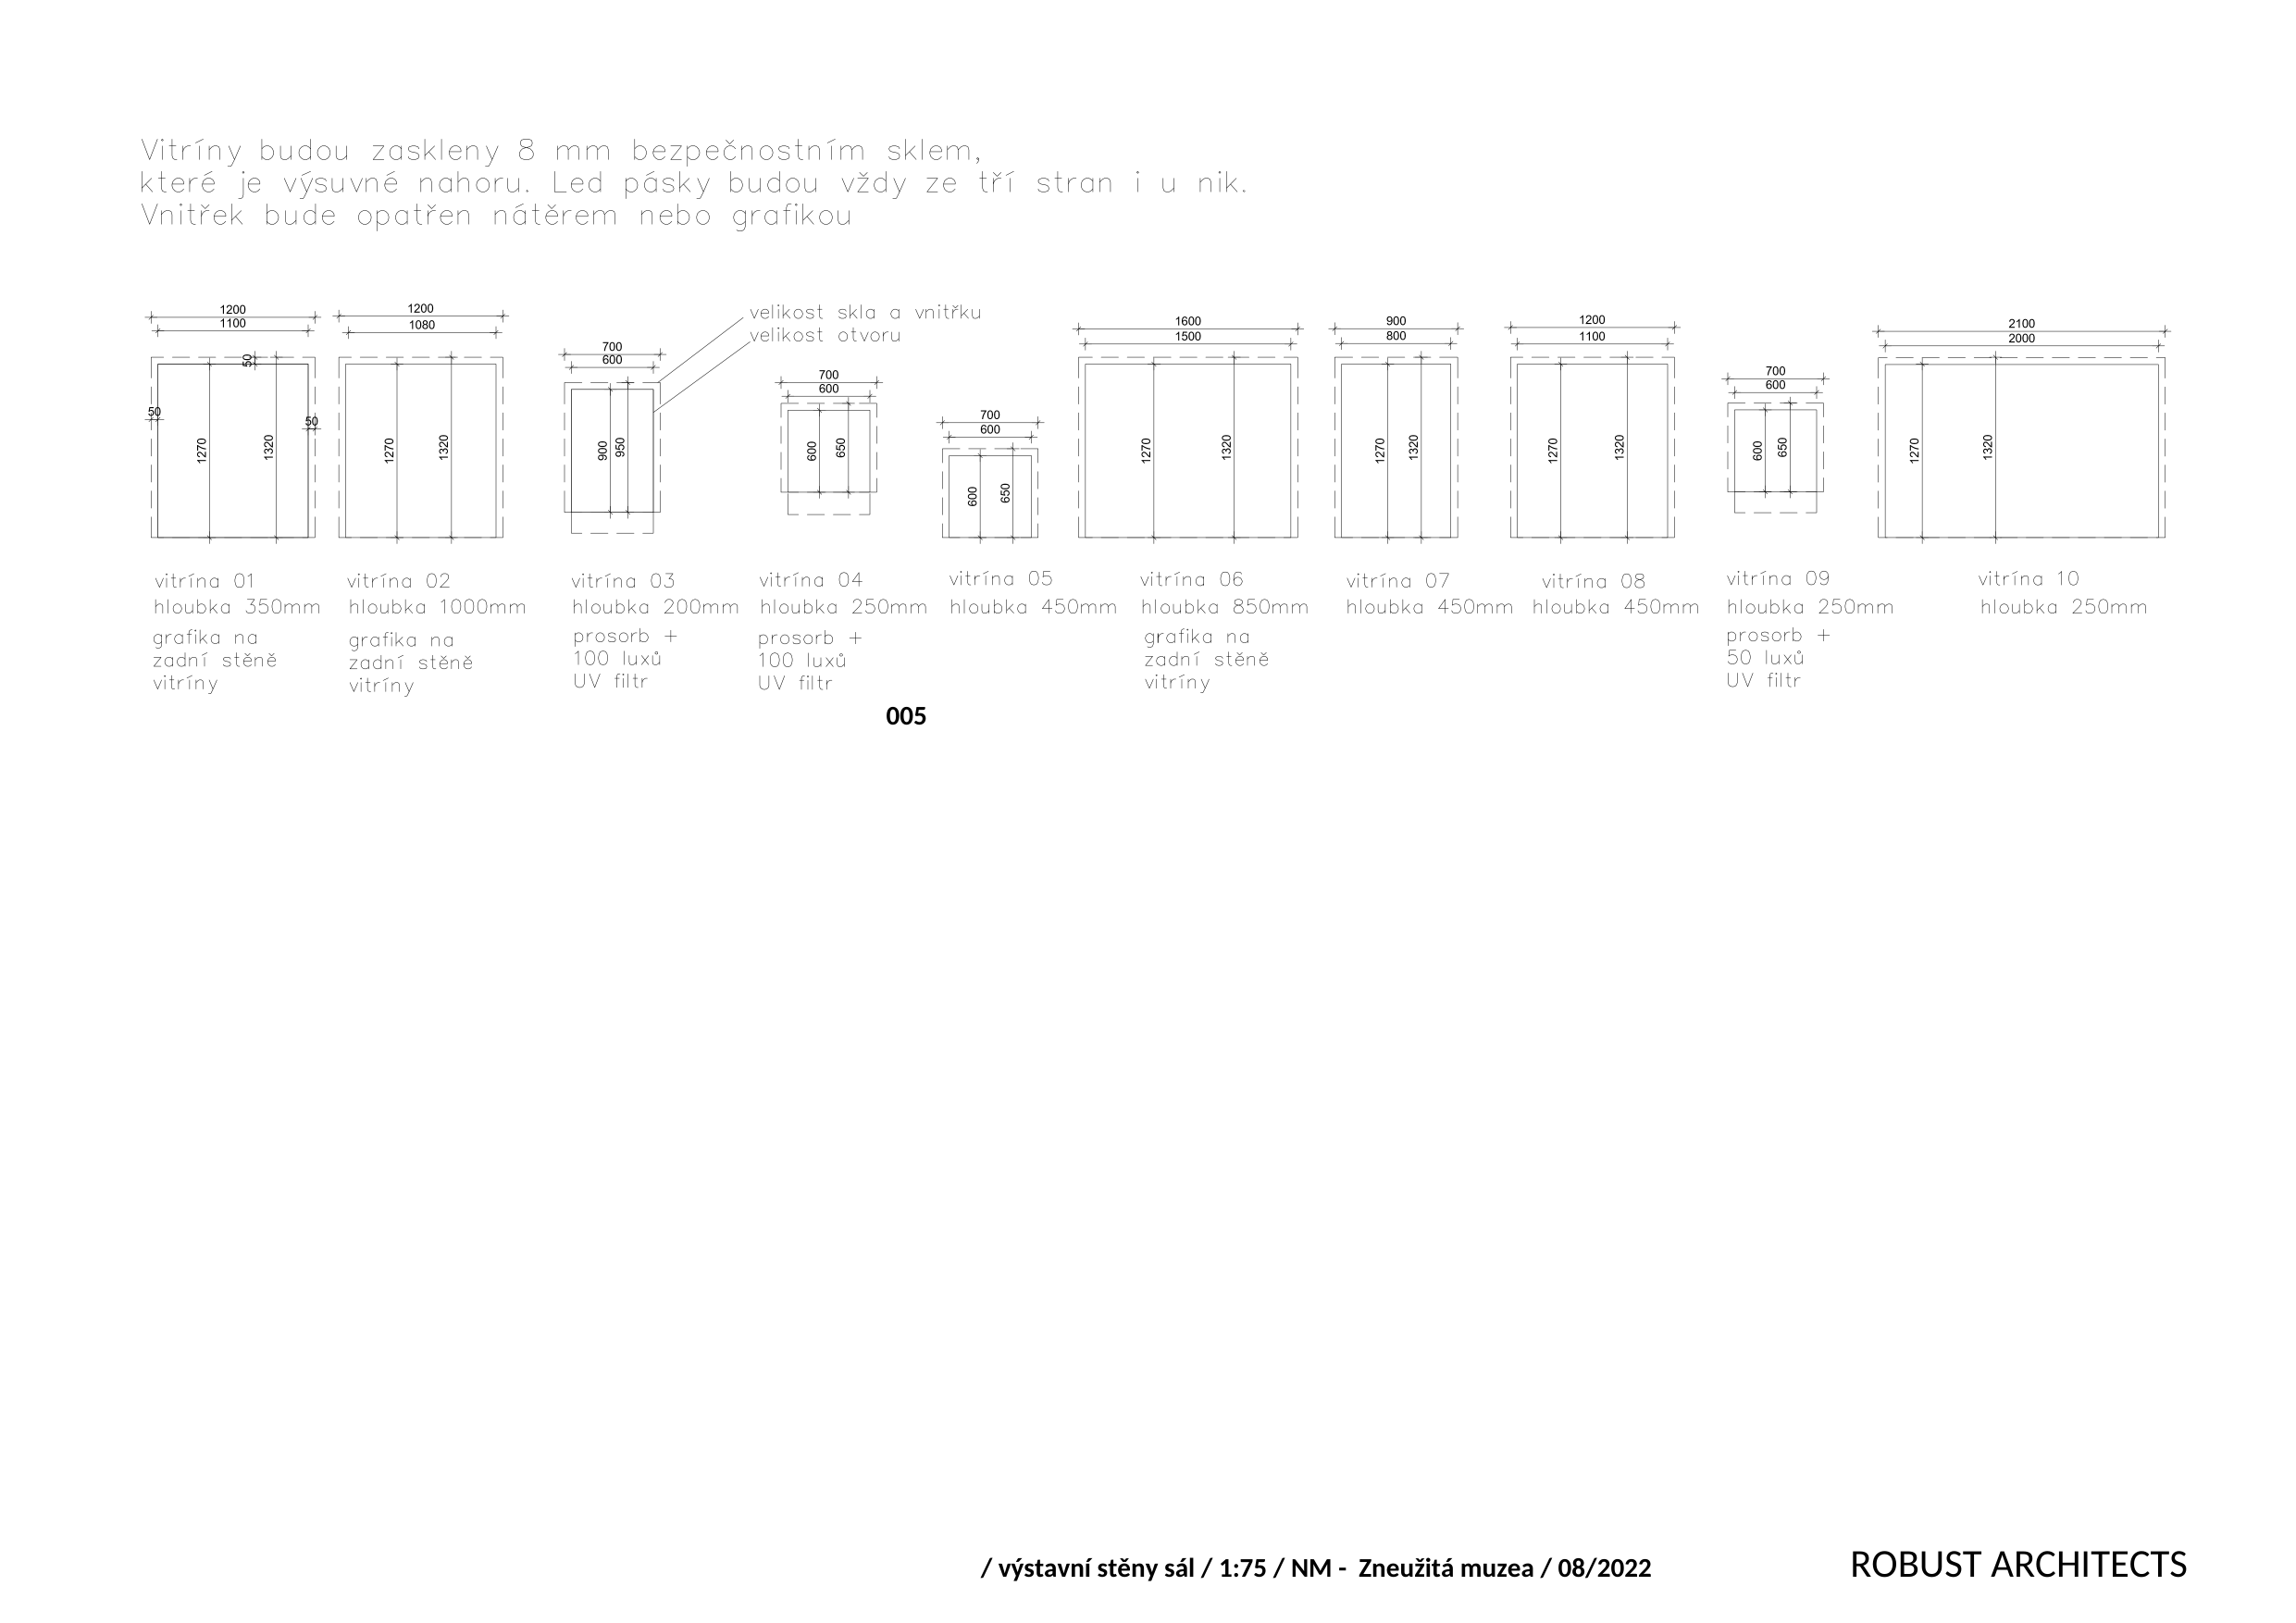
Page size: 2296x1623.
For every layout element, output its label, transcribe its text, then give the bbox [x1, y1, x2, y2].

picture [143, 303, 2172, 697]
text 005 [886, 697, 2162, 732]
picture [141, 138, 1246, 231]
